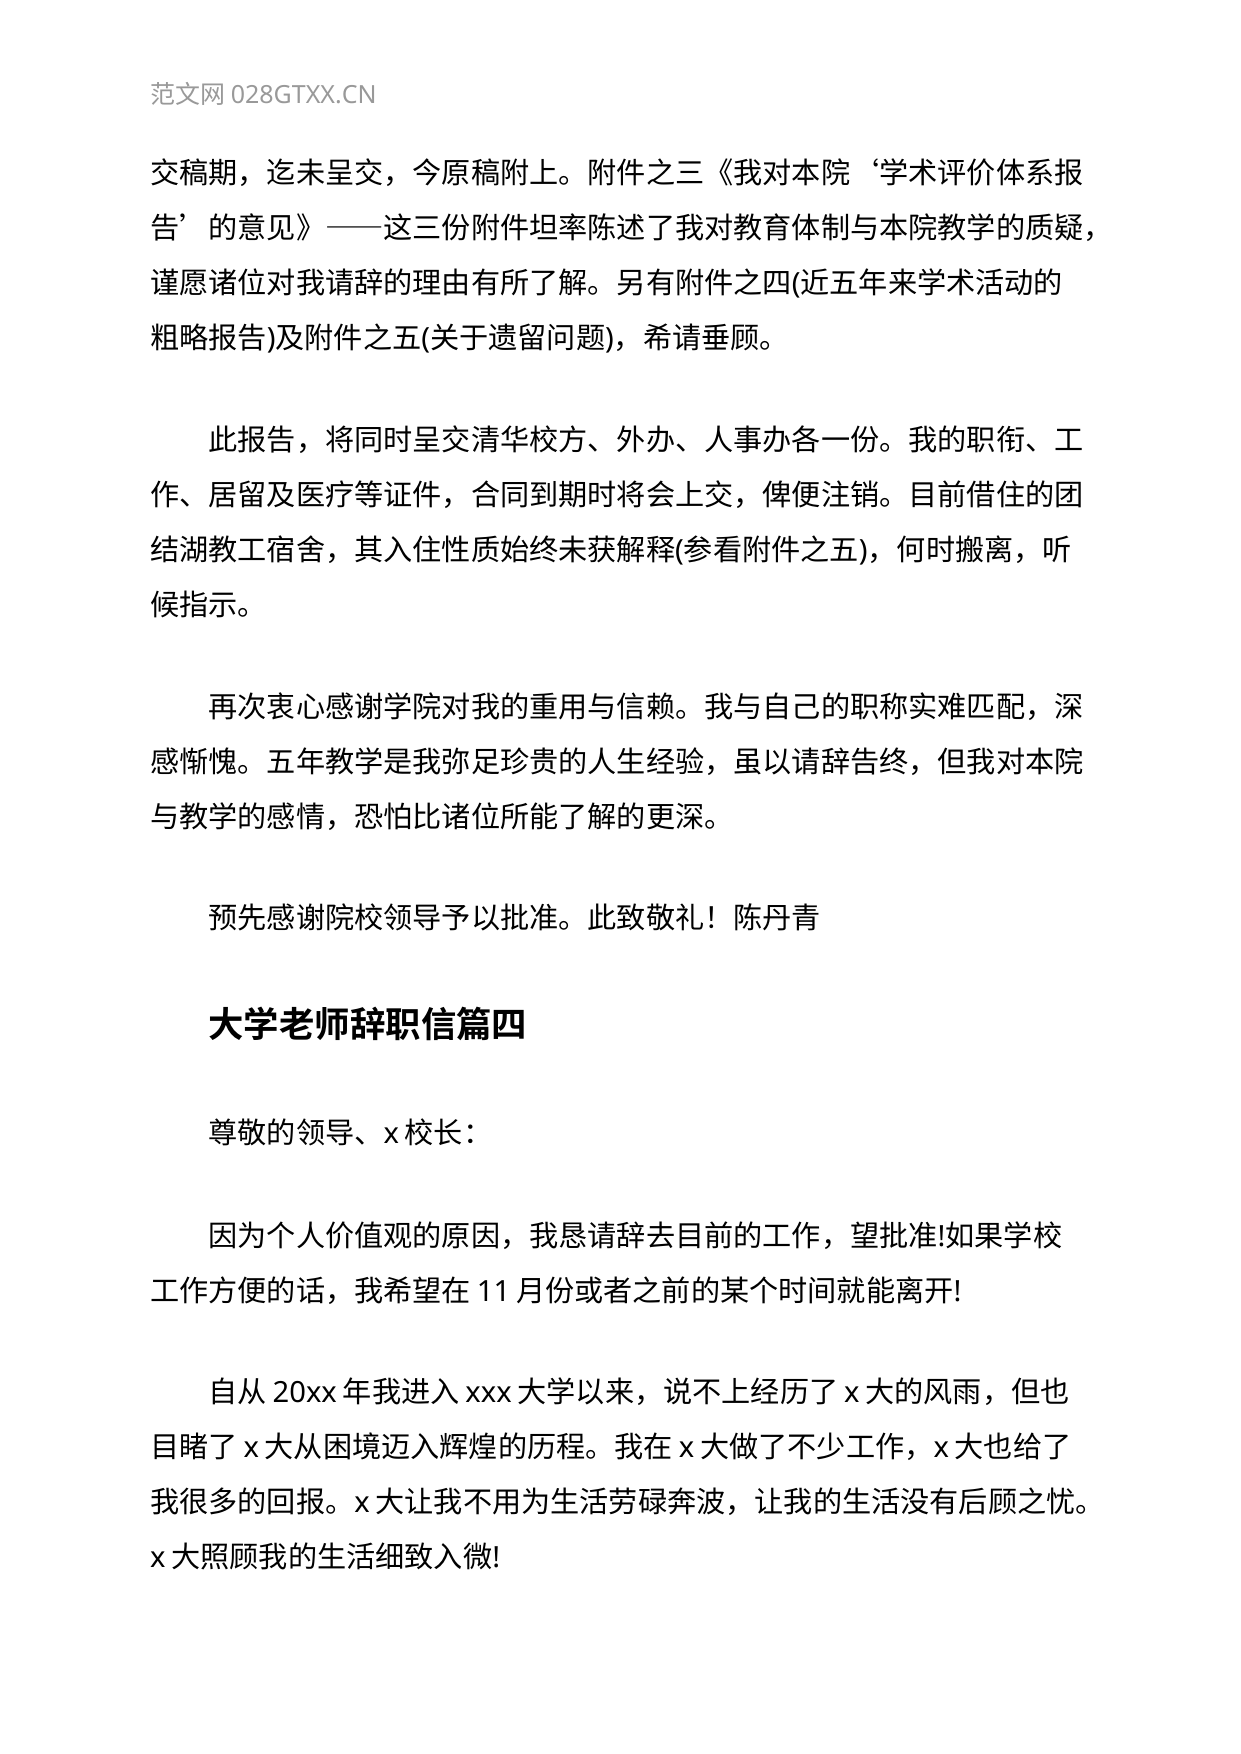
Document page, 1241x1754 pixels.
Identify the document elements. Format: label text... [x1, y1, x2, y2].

text 此报告，将同时呈交清华校方、外办、人事办各一份。我的职衔、工作、居留及医疗等证件，合同到期时将会上交，俾便注销。目前借住的团结湖教工宿舍，其入住性质始终未获解释(参看附件之五)，何时搬离，听候指示。 [150, 417, 1090, 624]
text 预先感谢院校领导予以批准。此致敬礼！陈丹青 [150, 895, 1090, 937]
text 再次衷心感谢学院对我的重用与信赖。我与自己的职称实难匹配，深感惭愧。五年教学是我弥足珍贵的人生经验，虽以请辞告终，但我对本院与教学的感情，恐怕比诸位所能了解的更深。 [150, 683, 1090, 835]
text 自从20xx年我进入xxx大学以来，说不上经历了x大的风雨，但也目睹了x大从困境迈入辉煌的历程。我在x大做了不少工作，x大也给了我很多的回报。x大让我不用为生活劳碌奔波，让我的生活没有后顾之忧。x大照顾我的生活细致入微! [150, 1369, 1090, 1576]
text 尊敬的领导、x校长： [150, 1110, 1090, 1152]
text 大学老师辞职信篇四 [150, 997, 1090, 1048]
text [150, 150, 1090, 357]
text 因为个人价值观的原因，我恳请辞去目前的工作，望批准!如果学校工作方便的话，我希望在11月份或者之前的某个时间就能离开! [150, 1212, 1090, 1309]
